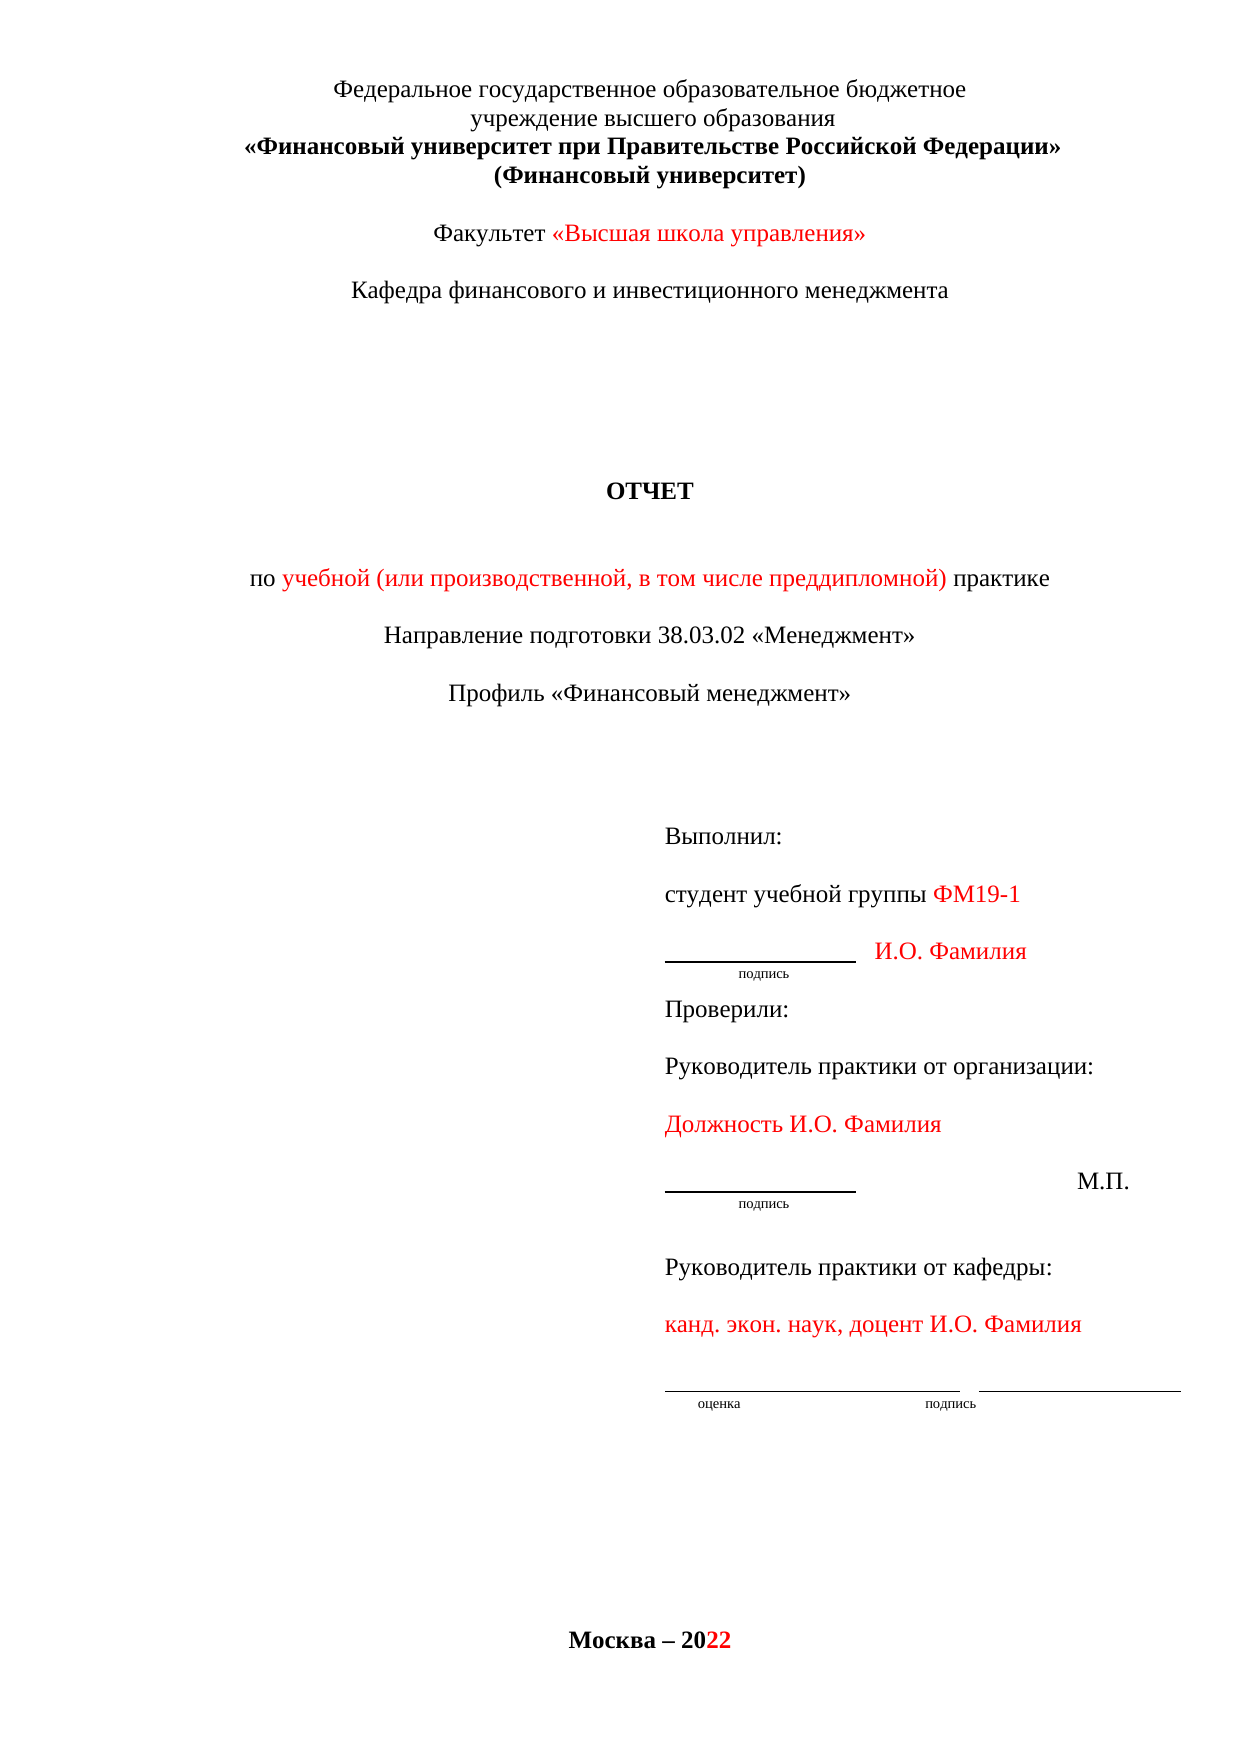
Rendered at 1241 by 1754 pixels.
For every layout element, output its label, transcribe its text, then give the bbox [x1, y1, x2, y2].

text ОТЧЕТ [118, 476, 1181, 505]
text Проверили: [664, 994, 1181, 1023]
text Выполнил: [664, 821, 1181, 850]
text Кафедра финансового и инвестиционного менеджмента [118, 275, 1181, 304]
text подпись [664, 965, 1181, 994]
text Должность И.О. Фамилия [664, 1109, 1181, 1138]
text И.О. Фамилия [664, 936, 1181, 965]
text Факультет «Высшая школа управления» [118, 218, 1181, 246]
text Руководитель практики от кафедры: [118, 1252, 1181, 1281]
text оценка подпись [118, 1395, 1181, 1424]
text (Финансовый университет) [118, 160, 1181, 189]
text Москва – 2022 [118, 1625, 1181, 1654]
text Направление подготовки 38.03.02 «Менеджмент» [118, 620, 1181, 649]
text Руководитель практики от организации: [664, 1051, 1181, 1080]
text Профиль «Финансовый менеджмент» [118, 678, 1181, 706]
text «Финансовый университет при Правительстве Российской Федерации» [118, 131, 1181, 160]
text подпись [664, 1195, 1181, 1224]
text студент учебной группы ФМ19-1 [664, 879, 1181, 908]
text канд. экон. наук, доцент И.О. Фамилия [664, 1309, 1181, 1338]
text по учебной (или производственной, в том числе преддипломной) практике [118, 563, 1181, 591]
text М.П. [664, 1166, 1181, 1195]
text Федеральное государственное образовательное бюджетное [118, 74, 1181, 103]
text учреждение высшего образования [118, 103, 1181, 131]
